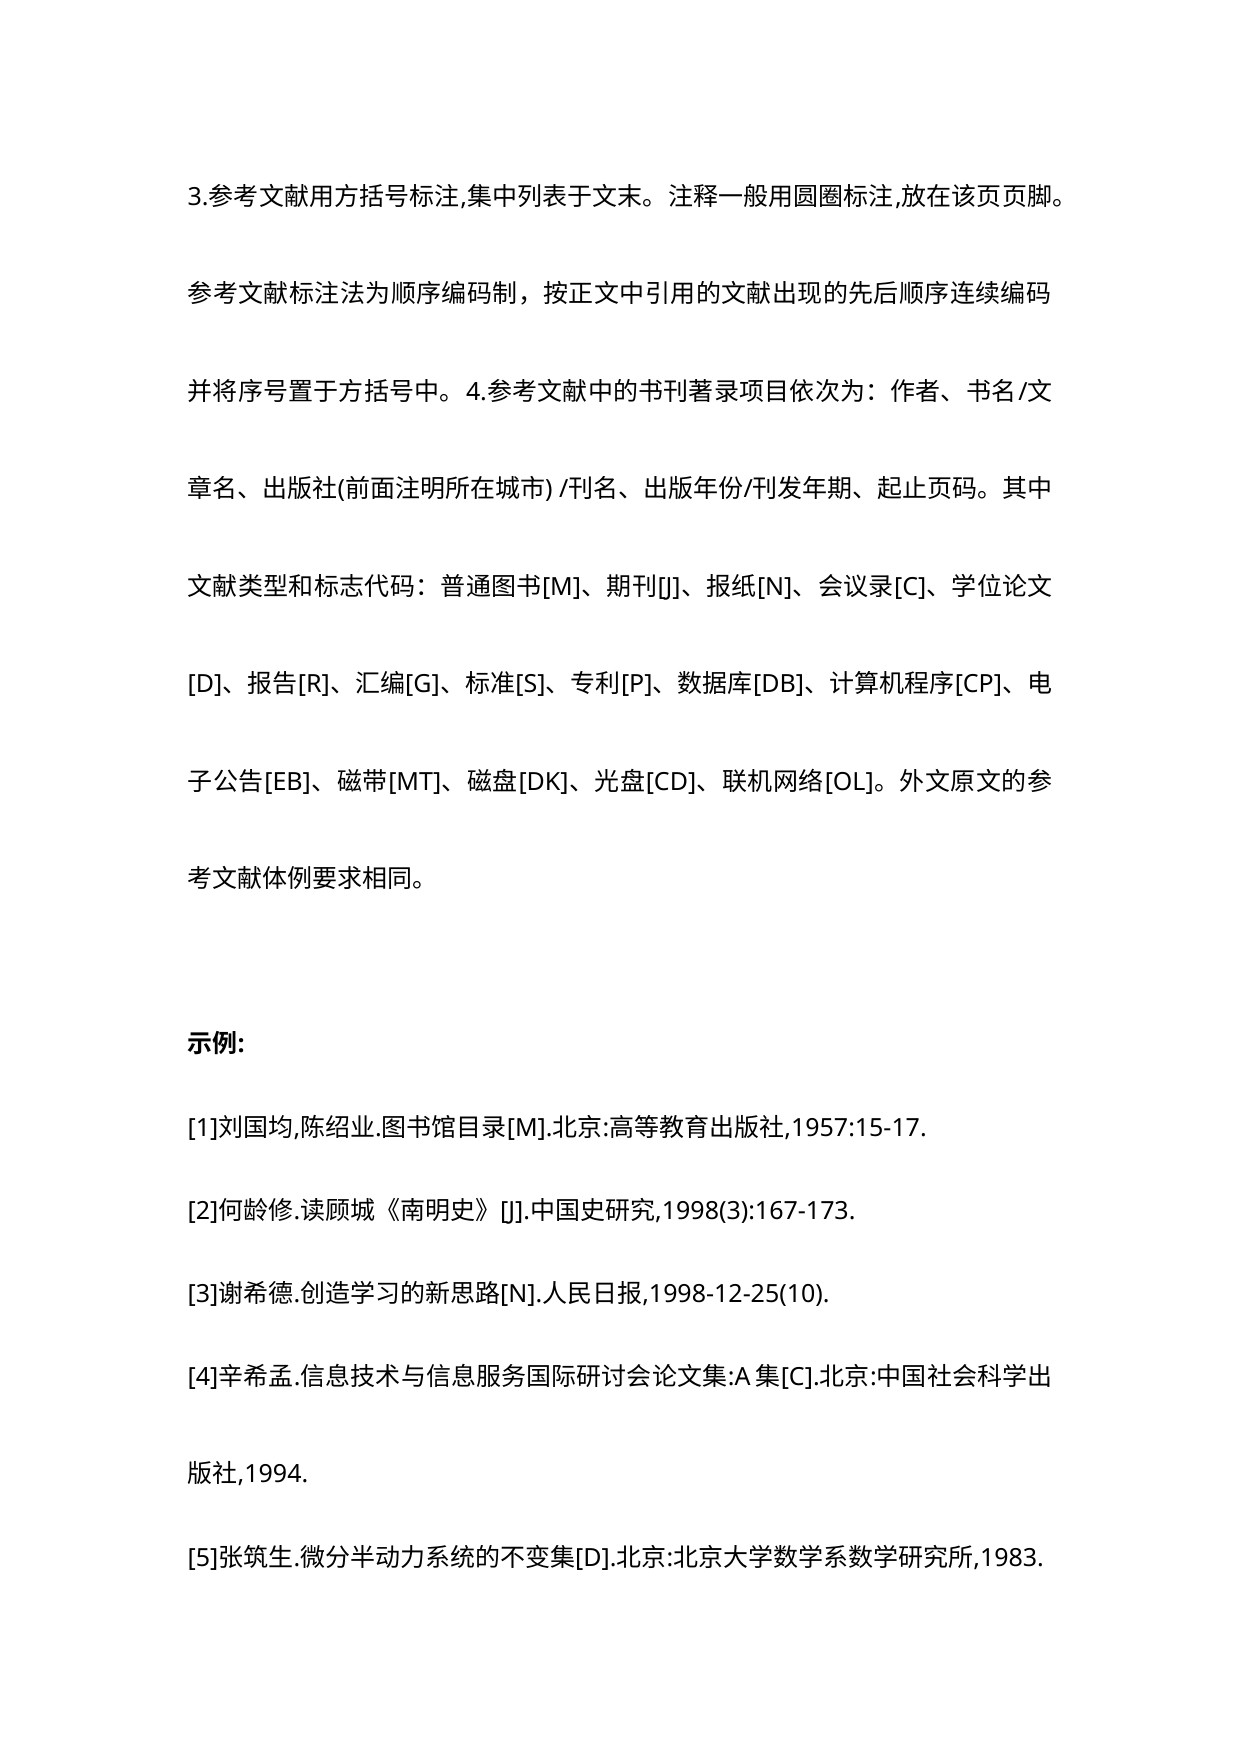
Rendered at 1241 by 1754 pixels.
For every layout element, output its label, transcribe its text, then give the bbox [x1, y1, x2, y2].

text [4]辛希孟.信息技术与信息服务国际研讨会论文集:A集[C].北京:中国社会科学出版社,1994. [187, 1342, 1053, 1504]
text 3.参考文献用方括号标注,集中列表于文末。注释一般用圆圈标注,放在该页页脚。参考文献标注法为顺序编码制，按正文中引用的文献出现的先后顺序连续编码并将序号置于方括号中。4.参考文献中的书刊著录项目依次为：作者、书名/文章名、出版社(前面注明所在城市) /刊名、出版年份/刊发年期、起止页码。其中文献类型和标志代码：普通图书[M]、期刊[J]、报纸[N]、会议录[C]、学位论文[D]、报告[R]、汇编[G]、标准[S]、专利[P]、数据库[DB]、计算机程序[CP]、电子公告[EB]、磁带[MT]、磁盘[DK]、光盘[CD]、联机网络[OL]。外文原文的参考文献体例要求相同。 [187, 162, 1053, 909]
text [3]谢希德.创造学习的新思路[N].人民日报,1998-12-25(10). [187, 1259, 1053, 1324]
text [5]张筑生.微分半动力系统的不变集[D].北京:北京大学数学系数学研究所,1983. [187, 1523, 1053, 1588]
text [1]刘国均,陈绍业.图书馆目录[M].北京:高等教育出版社,1957:15-17. [187, 1093, 1053, 1158]
text [2]何龄修.读顾城《南明史》[J].中国史研究,1998(3):167-173. [187, 1176, 1053, 1241]
text 示例: [187, 1009, 1053, 1074]
